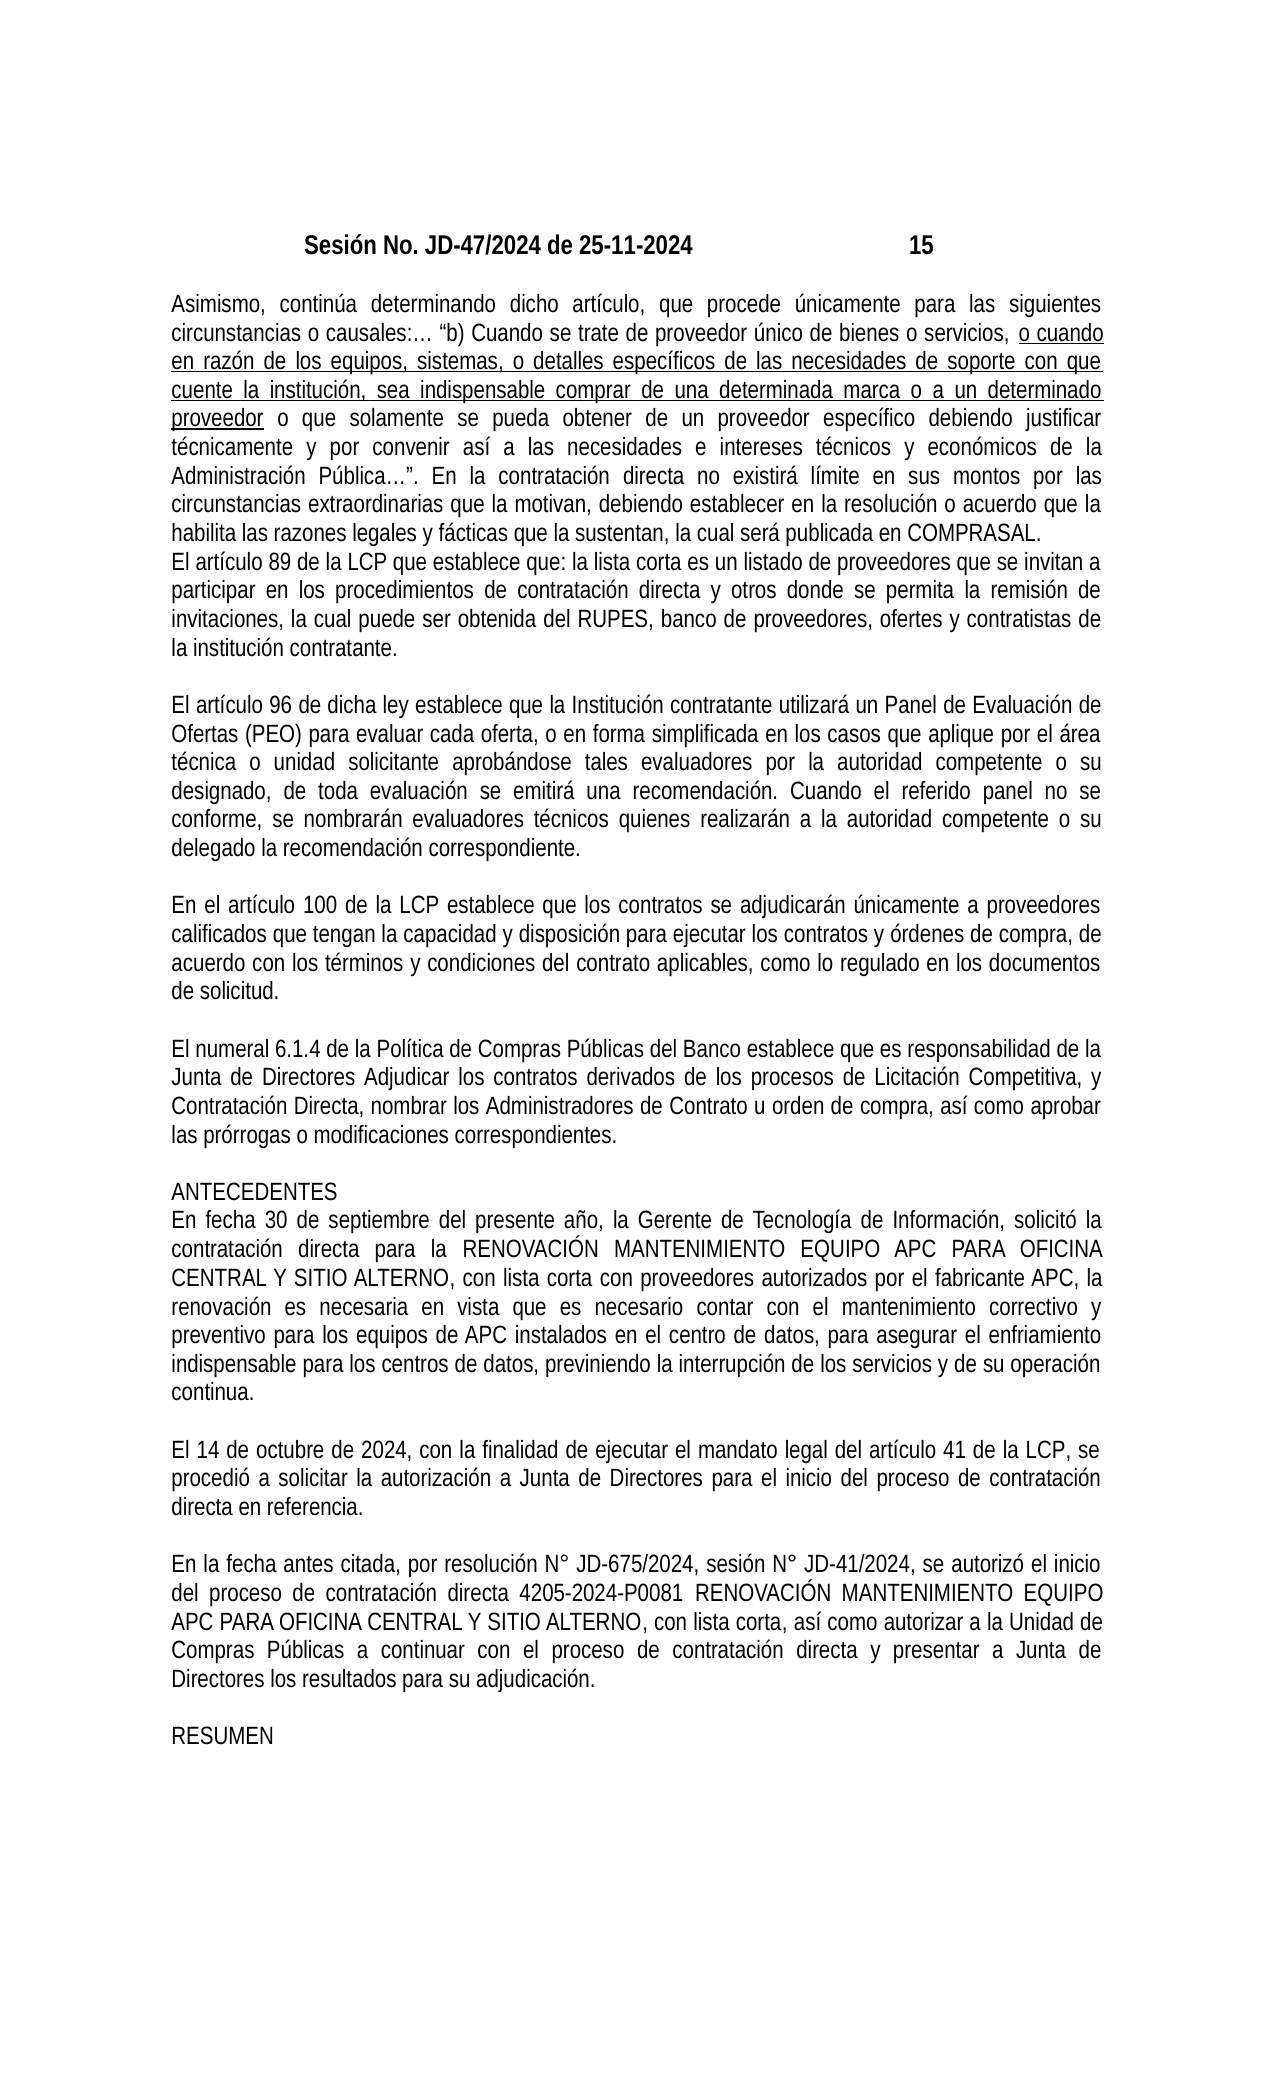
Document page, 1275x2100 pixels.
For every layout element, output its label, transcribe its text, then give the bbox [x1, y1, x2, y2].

text En la fecha antes citada, por resolución N° JD-675/2024, sesión N° JD-41/2024, se autorizó el inicio del proceso de contratación directa 4205-2024-P0081 RENOVACIÓN MANTENIMIENTO EQUIPO APC PARA OFICINA CENTRAL Y SITIO ALTERNO, con lista corta, así como autorizar a la Unidad de Compras Públicas a continuar con el proceso de contratación directa y presentar a Junta de Directores los resultados para su adjudicación. [171, 1549, 1104, 1692]
text El 14 de octubre de 2024, con la finalidad de ejecutar el mandato legal del artículo 41 de la LCP, se procedió a solicitar la autorización a Junta de Directores para el inicio del proceso de contratación directa en referencia. [171, 1435, 1104, 1521]
text El artículo 96 de dicha ley establece que la Institución contratante utilizará un Panel de Evaluación de Ofertas (PEO) para evaluar cada oferta, o en forma simplificada en los casos que aplique por el área técnica o unidad solicitante aprobándose tales evaluadores por la autoridad competente o su designado, de toda evaluación se emitirá una recomendación. Cuando el referido panel no se conforme, se nombrarán evaluadores técnicos quienes realizarán a la autoridad competente o su delegado la recomendación correspondiente. [171, 690, 1104, 862]
text Asimismo, continúa determinando dicho artículo, que procede únicamente para las siguientes circunstancias o causales:… “b) Cuando se trate de proveedor único de bienes o servicios, o cuando en razón de los equipos, sistemas, o detalles específicos de las necesidades de soporte con que cuente la institución, sea indispensable comprar de una determinada marca o a un determinado proveedor o que solamente se pueda obtener de un proveedor específico debiendo justificar técnicamente y por convenir así a las necesidades e intereses técnicos y económicos de la Administración Pública…”. En la contratación directa no existirá límite en sus montos por las circunstancias extraordinarias que la motivan, debiendo establecer en la resolución o acuerdo que la habilita las razones legales y fácticas que la sustentan, la cual será publicada en COMPRASAL. [171, 401, 1104, 547]
text En el artículo 100 de la LCP establece que los contratos se adjudicarán únicamente a proveedores calificados que tengan la capacidad y disposición para ejecutar los contratos y órdenes de compra, de acuerdo con los términos y condiciones del contrato aplicables, como lo regulado en los documentos de solicitud. [171, 890, 1104, 1005]
text ANTECEDENTES [171, 1177, 1104, 1206]
text En fecha 30 de septiembre del presente año, la Gerente de Tecnología de Información, solicitó la contratación directa para la RENOVACIÓN MANTENIMIENTO EQUIPO APC PARA OFICINA CENTRAL Y SITIO ALTERNO, con lista corta con proveedores autorizados por el fabricante APC, la renovación es necesaria en vista que es necesario contar con el mantenimiento correctivo y preventivo para los equipos de APC instalados en el centro de datos, para asegurar el enfriamiento indispensable para los centros de datos, previniendo la interrupción de los servicios y de su operación continua. [171, 1206, 1104, 1406]
text Asimismo, continúa determinando dicho artículo, que procede únicamente para las siguientes circunstancias o causales:… “b) Cuando se trate de proveedor único de bienes o servicios, o cuando en razón de los equipos, sistemas, o detalles específicos de las necesidades de soporte con que cuente la institución, sea indispensable comprar de una determinada marca o a un determinado proveedor o que solamente se pueda obtener de un proveedor específico debiendo justificar técnicamente y por convenir así a las necesidades e intereses técnicos y económicos de la Administración Pública…”. En la contratación directa no existirá límite en sus montos por las circunstancias extraordinarias que la motivan, debiendo establecer en la resolución o acuerdo que la habilita las razones legales y fácticas que la sustentan, la cual será publicada en COMPRASAL. [171, 289, 1104, 400]
text El artículo 89 de la LCP que establece que: la lista corta es un listado de proveedores que se invitan a participar en los procedimientos de contratación directa y otros donde se permita la remisión de invitaciones, la cual puede ser obtenida del RUPES, banco de proveedores, ofertes y contratistas de la institución contratante. [171, 547, 1104, 661]
text RESUMEN [171, 1721, 1104, 1750]
text El numeral 6.1.4 de la Política de Compras Públicas del Banco establece que es responsabilidad de la Junta de Directores Adjudicar los contratos derivados de los procesos de Licitación Competitiva, y Contratación Directa, nombrar los Administradores de Contrato u orden de compra, así como aprobar las prórrogas o modificaciones correspondientes. [171, 1034, 1104, 1148]
